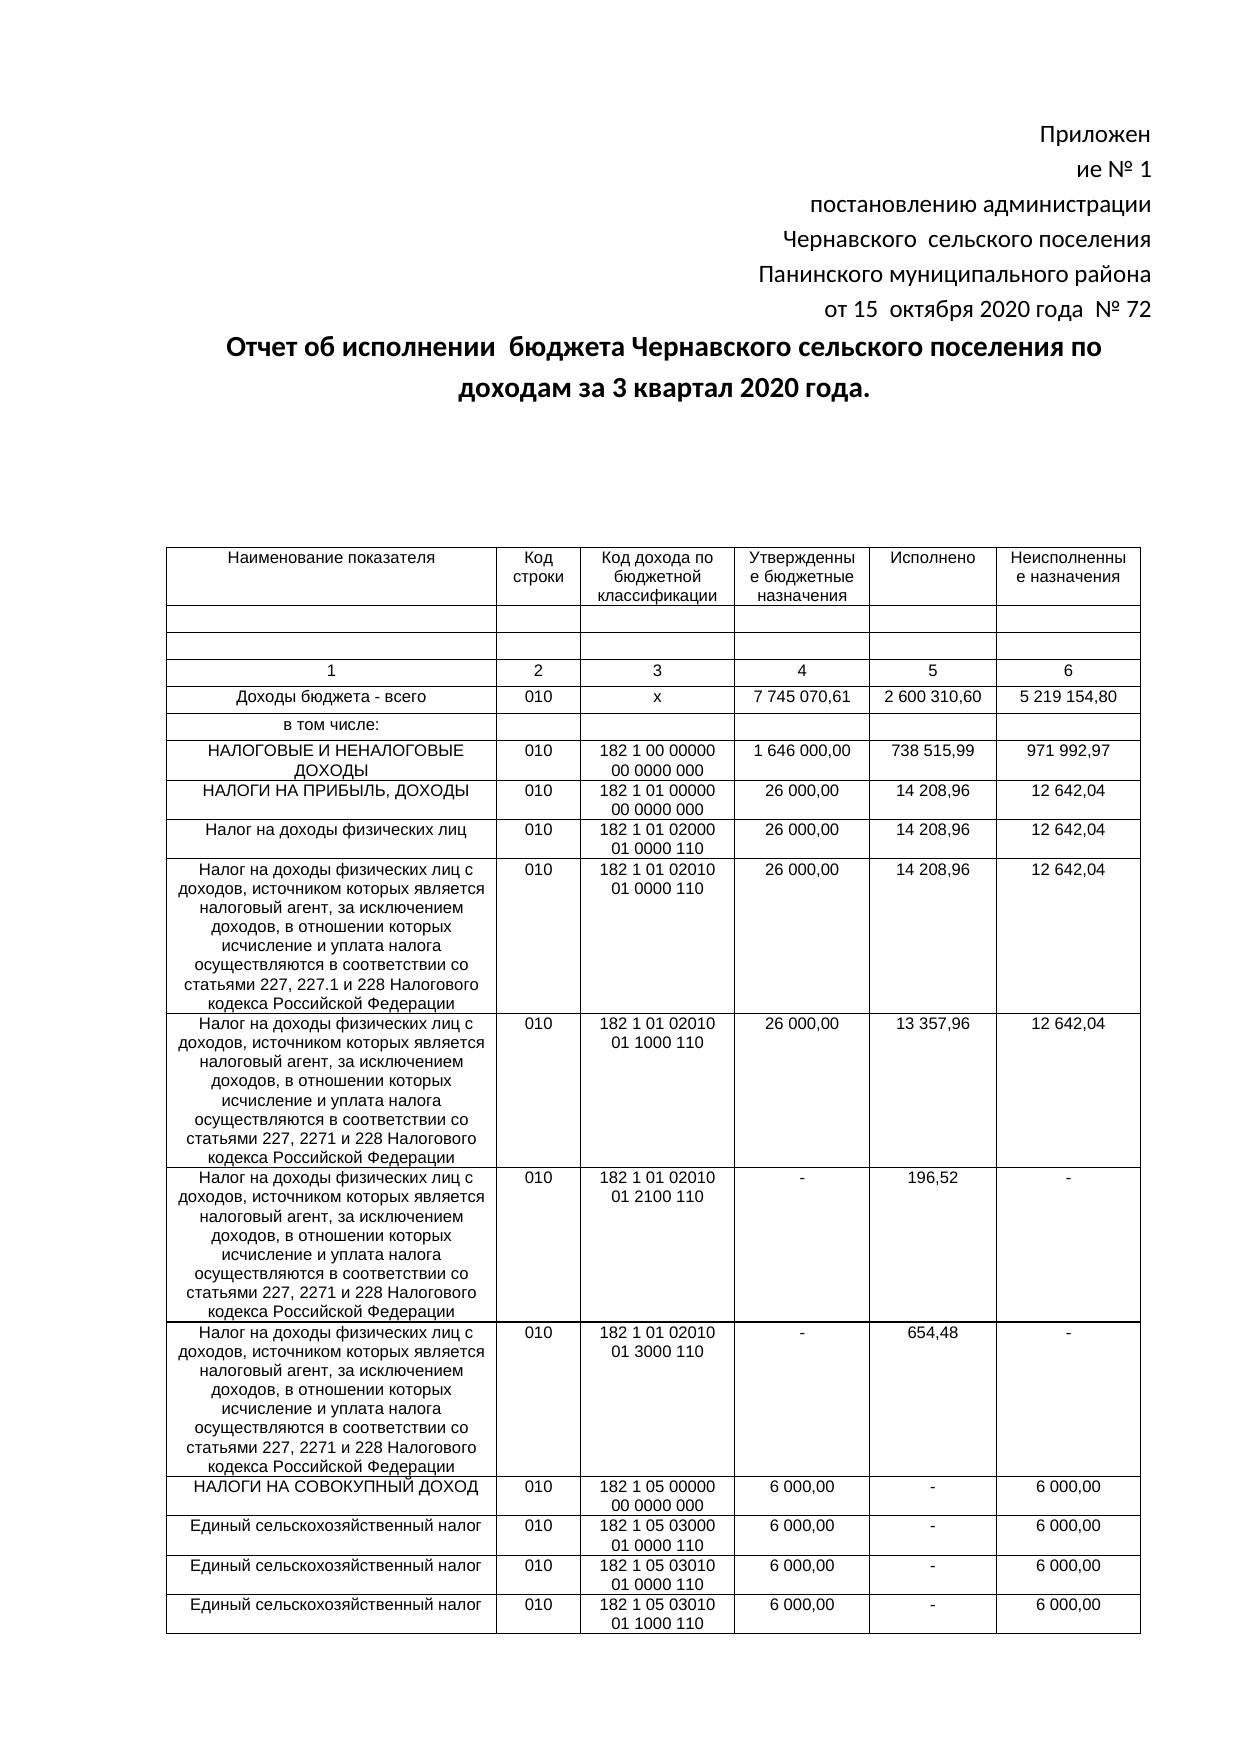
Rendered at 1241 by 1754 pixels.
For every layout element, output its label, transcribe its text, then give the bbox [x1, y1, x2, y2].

table_cell [497, 606, 580, 632]
table_cell НАЛОГИ НА СОВОКУПНЫЙ ДОХОД [167, 1477, 496, 1515]
table_cell Налог на доходы физических лиц с доходов, источником которых является налоговый агент, за исключением доходов, в отношении которых исчисление и уплата налога осуществляются в соответствии со статьями 227, 2271 и 228 Налогового кодекса Российской Федерации [167, 1168, 496, 1321]
table_cell Единый сельскохозяйственный налог [167, 1556, 496, 1594]
table_cell 971 992,97 [997, 741, 1140, 779]
table_cell 12 642,04 [997, 859, 1140, 1013]
table_cell [581, 714, 734, 740]
table_header Код строки [497, 548, 580, 605]
table_cell 6 [997, 660, 1140, 686]
table_cell 5 [870, 660, 996, 686]
text Отчет об исполнении бюджета Чернавского сельского поселения по доходам за 3 квартал 2020 года. [177, 328, 1152, 405]
table_cell 13 357,96 [870, 1014, 996, 1167]
table_cell - [997, 1323, 1140, 1476]
text постановлению администрации [177, 188, 1152, 219]
table_cell 010 [497, 1595, 580, 1633]
table_cell 2 600 310,60 [870, 687, 996, 713]
table_cell - [870, 1516, 996, 1554]
table_cell [735, 606, 869, 632]
table_cell 010 [497, 687, 580, 713]
table_cell 738 515,99 [870, 741, 996, 779]
text от 15 октября 2020 года № 72 [177, 293, 1152, 324]
table_cell 7 745 070,61 [735, 687, 869, 713]
table_cell Налог на доходы физических лиц с доходов, источником которых является налоговый агент, за исключением доходов, в отношении которых исчисление и уплата налога осуществляются в соответствии со статьями 227, 227.1 и 228 Налогового кодекса Российской Федерации [167, 859, 496, 1013]
table_cell 182 1 05 03010 01 0000 110 [581, 1556, 734, 1594]
table_cell [870, 633, 996, 659]
table_cell 1 646 000,00 [735, 741, 869, 779]
table_cell 654,48 [870, 1323, 996, 1476]
table_cell 6 000,00 [735, 1595, 869, 1633]
text Приложение № 1 [177, 118, 1152, 184]
table_cell 182 1 01 02010 01 2100 110 [581, 1168, 734, 1321]
table_cell [997, 714, 1140, 740]
table_cell [497, 714, 580, 740]
table_cell [997, 606, 1140, 632]
table_cell в том числе: [167, 714, 496, 740]
table_cell [735, 714, 869, 740]
table_cell НАЛОГИ НА ПРИБЫЛЬ, ДОХОДЫ [167, 781, 496, 819]
table_cell Налог на доходы физических лиц [167, 820, 496, 858]
table_cell 010 [497, 859, 580, 1013]
table_cell [497, 633, 580, 659]
table_cell 2 [497, 660, 580, 686]
table_cell 6 000,00 [735, 1516, 869, 1554]
table_cell 182 1 01 02010 01 0000 110 [581, 859, 734, 1013]
table_cell 12 642,04 [997, 820, 1140, 858]
table_cell 6 000,00 [997, 1556, 1140, 1594]
table_cell [581, 606, 734, 632]
table_cell - [870, 1477, 996, 1515]
table_cell 010 [497, 781, 580, 819]
table_header Утвержденные бюджетные назначения [735, 548, 869, 605]
table_cell 12 642,04 [997, 1014, 1140, 1167]
table_cell 1 [167, 660, 496, 686]
table_cell 182 1 05 00000 00 0000 000 [581, 1477, 734, 1515]
table_cell 6 000,00 [735, 1477, 869, 1515]
table_cell 182 1 01 02010 01 3000 110 [581, 1323, 734, 1476]
table_cell [735, 633, 869, 659]
table_cell 182 1 05 03000 01 0000 110 [581, 1516, 734, 1554]
table_cell [581, 633, 734, 659]
table_cell 010 [497, 1556, 580, 1594]
table_cell Налог на доходы физических лиц с доходов, источником которых является налоговый агент, за исключением доходов, в отношении которых исчисление и уплата налога осуществляются в соответствии со статьями 227, 2271 и 228 Налогового кодекса Российской Федерации [167, 1323, 496, 1476]
table_cell - [735, 1168, 869, 1321]
table_cell - [870, 1556, 996, 1594]
table_cell [167, 633, 496, 659]
table_cell 010 [497, 741, 580, 779]
text Чернавского сельского поселения Панинского муниципального района [177, 223, 1152, 289]
table_cell 14 208,96 [870, 781, 996, 819]
table_cell 010 [497, 820, 580, 858]
table_cell [870, 714, 996, 740]
table_cell 182 1 00 00000 00 0000 000 [581, 741, 734, 779]
table_cell 12 642,04 [997, 781, 1140, 819]
table_header Исполнено [870, 548, 996, 605]
table_cell 26 000,00 [735, 859, 869, 1013]
table_cell 182 1 01 02000 01 0000 110 [581, 820, 734, 858]
table_cell 6 000,00 [735, 1556, 869, 1594]
table_header Код дохода по бюджетной классификации [581, 548, 734, 605]
table_cell x [581, 687, 734, 713]
table_cell 26 000,00 [735, 781, 869, 819]
table_cell [870, 606, 996, 632]
table_cell 3 [581, 660, 734, 686]
table_cell 182 1 01 02010 01 1000 110 [581, 1014, 734, 1167]
table_cell 182 1 01 00000 00 0000 000 [581, 781, 734, 819]
table_header Неисполненные назначения [997, 548, 1140, 605]
table_cell 010 [497, 1323, 580, 1476]
table_header Наименование показателя [167, 548, 496, 605]
table_cell 4 [735, 660, 869, 686]
table_cell 6 000,00 [997, 1477, 1140, 1515]
table_cell 010 [497, 1477, 580, 1515]
table_cell - [735, 1323, 869, 1476]
table_cell 010 [497, 1168, 580, 1321]
table_cell - [870, 1595, 996, 1633]
table_cell 6 000,00 [997, 1595, 1140, 1633]
table_cell 182 1 05 03010 01 1000 110 [581, 1595, 734, 1633]
table_cell 14 208,96 [870, 859, 996, 1013]
table_cell Налог на доходы физических лиц с доходов, источником которых является налоговый агент, за исключением доходов, в отношении которых исчисление и уплата налога осуществляются в соответствии со статьями 227, 2271 и 228 Налогового кодекса Российской Федерации [167, 1014, 496, 1167]
table_cell НАЛОГОВЫЕ И НЕНАЛОГОВЫЕ ДОХОДЫ [167, 741, 496, 779]
table_cell 196,52 [870, 1168, 996, 1321]
table_cell 26 000,00 [735, 1014, 869, 1167]
table_cell 26 000,00 [735, 820, 869, 858]
table_cell 5 219 154,80 [997, 687, 1140, 713]
table_cell 14 208,96 [870, 820, 996, 858]
table_cell 010 [497, 1014, 580, 1167]
table_cell [167, 606, 496, 632]
table_cell Единый сельскохозяйственный налог [167, 1595, 496, 1633]
table_cell [997, 633, 1140, 659]
table_cell - [997, 1168, 1140, 1321]
table_cell 010 [497, 1516, 580, 1554]
table_cell Единый сельскохозяйственный налог [167, 1516, 496, 1554]
table_cell Доходы бюджета - всего [167, 687, 496, 713]
table_cell 6 000,00 [997, 1516, 1140, 1554]
